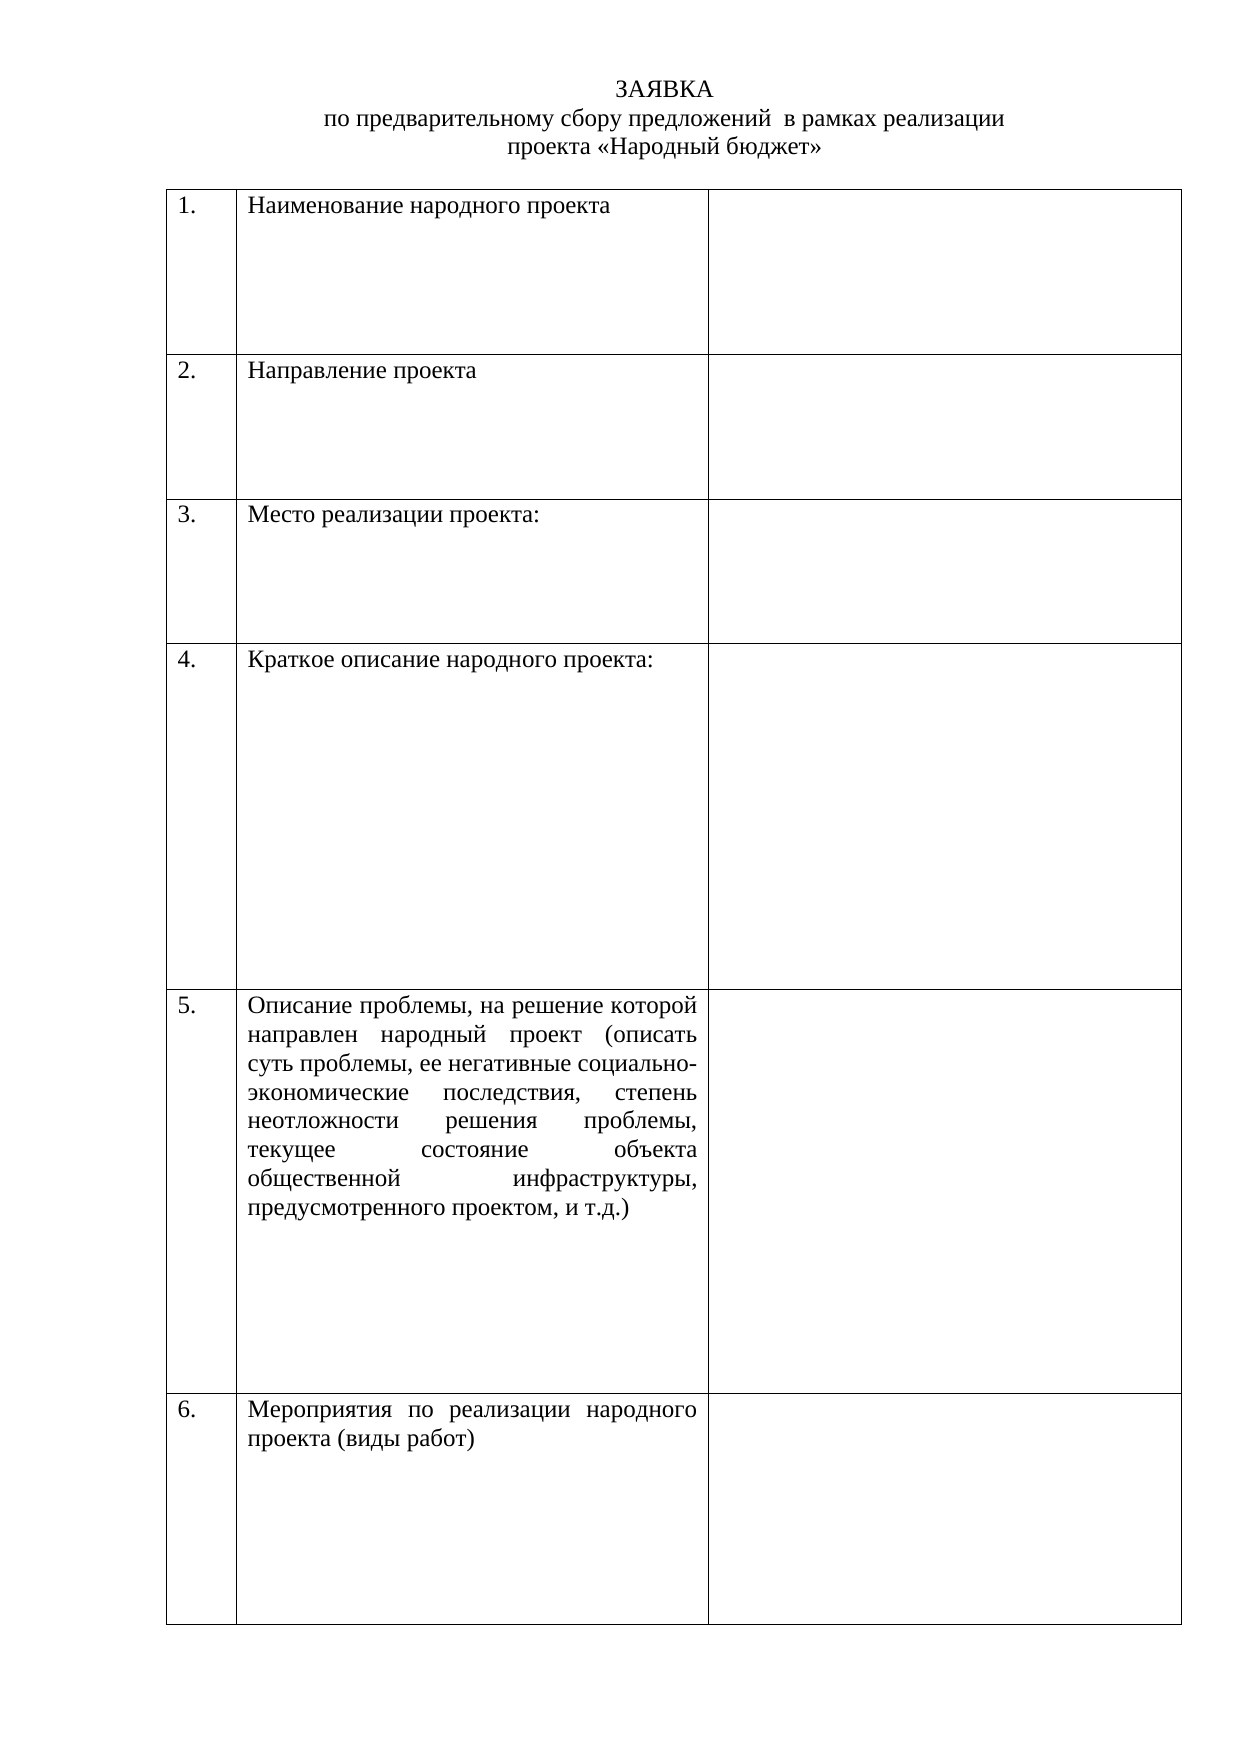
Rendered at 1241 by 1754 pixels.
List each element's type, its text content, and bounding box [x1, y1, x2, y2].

table_cell Краткое описание народного проекта: [237, 644, 708, 989]
table_header 1. [167, 190, 236, 354]
table_cell Описание проблемы, на решение которой направлен народный проект (описать суть проблемы, ее негативные социально-экономические последствия, степень неотложности решения проблемы, текущее состояние объекта общественной инфраструктуры, предусмотренного проектом, и т.д.) [237, 990, 708, 1393]
table_cell [709, 990, 1181, 1393]
table_cell Мероприятия по реализации народного проекта (виды работ) [237, 1394, 708, 1624]
text ЗАЯВКА [177, 74, 1152, 103]
table_cell 6. [167, 1394, 236, 1624]
text по предварительному сбору предложений в рамках реализации [177, 103, 1152, 131]
table_cell Место реализации проекта: [237, 500, 708, 643]
table_cell [709, 1394, 1181, 1624]
text проекта «Народный бюджет» [177, 131, 1152, 160]
table_cell [709, 355, 1181, 498]
table_header [709, 190, 1181, 354]
table_header Наименование народного проекта [237, 190, 708, 354]
table_cell 2. [167, 355, 236, 498]
table_cell 4. [167, 644, 236, 989]
table_cell [709, 500, 1181, 643]
table_cell Направление проекта [237, 355, 708, 498]
table_cell 3. [167, 500, 236, 643]
table_cell [709, 644, 1181, 989]
table_cell 5. [167, 990, 236, 1393]
